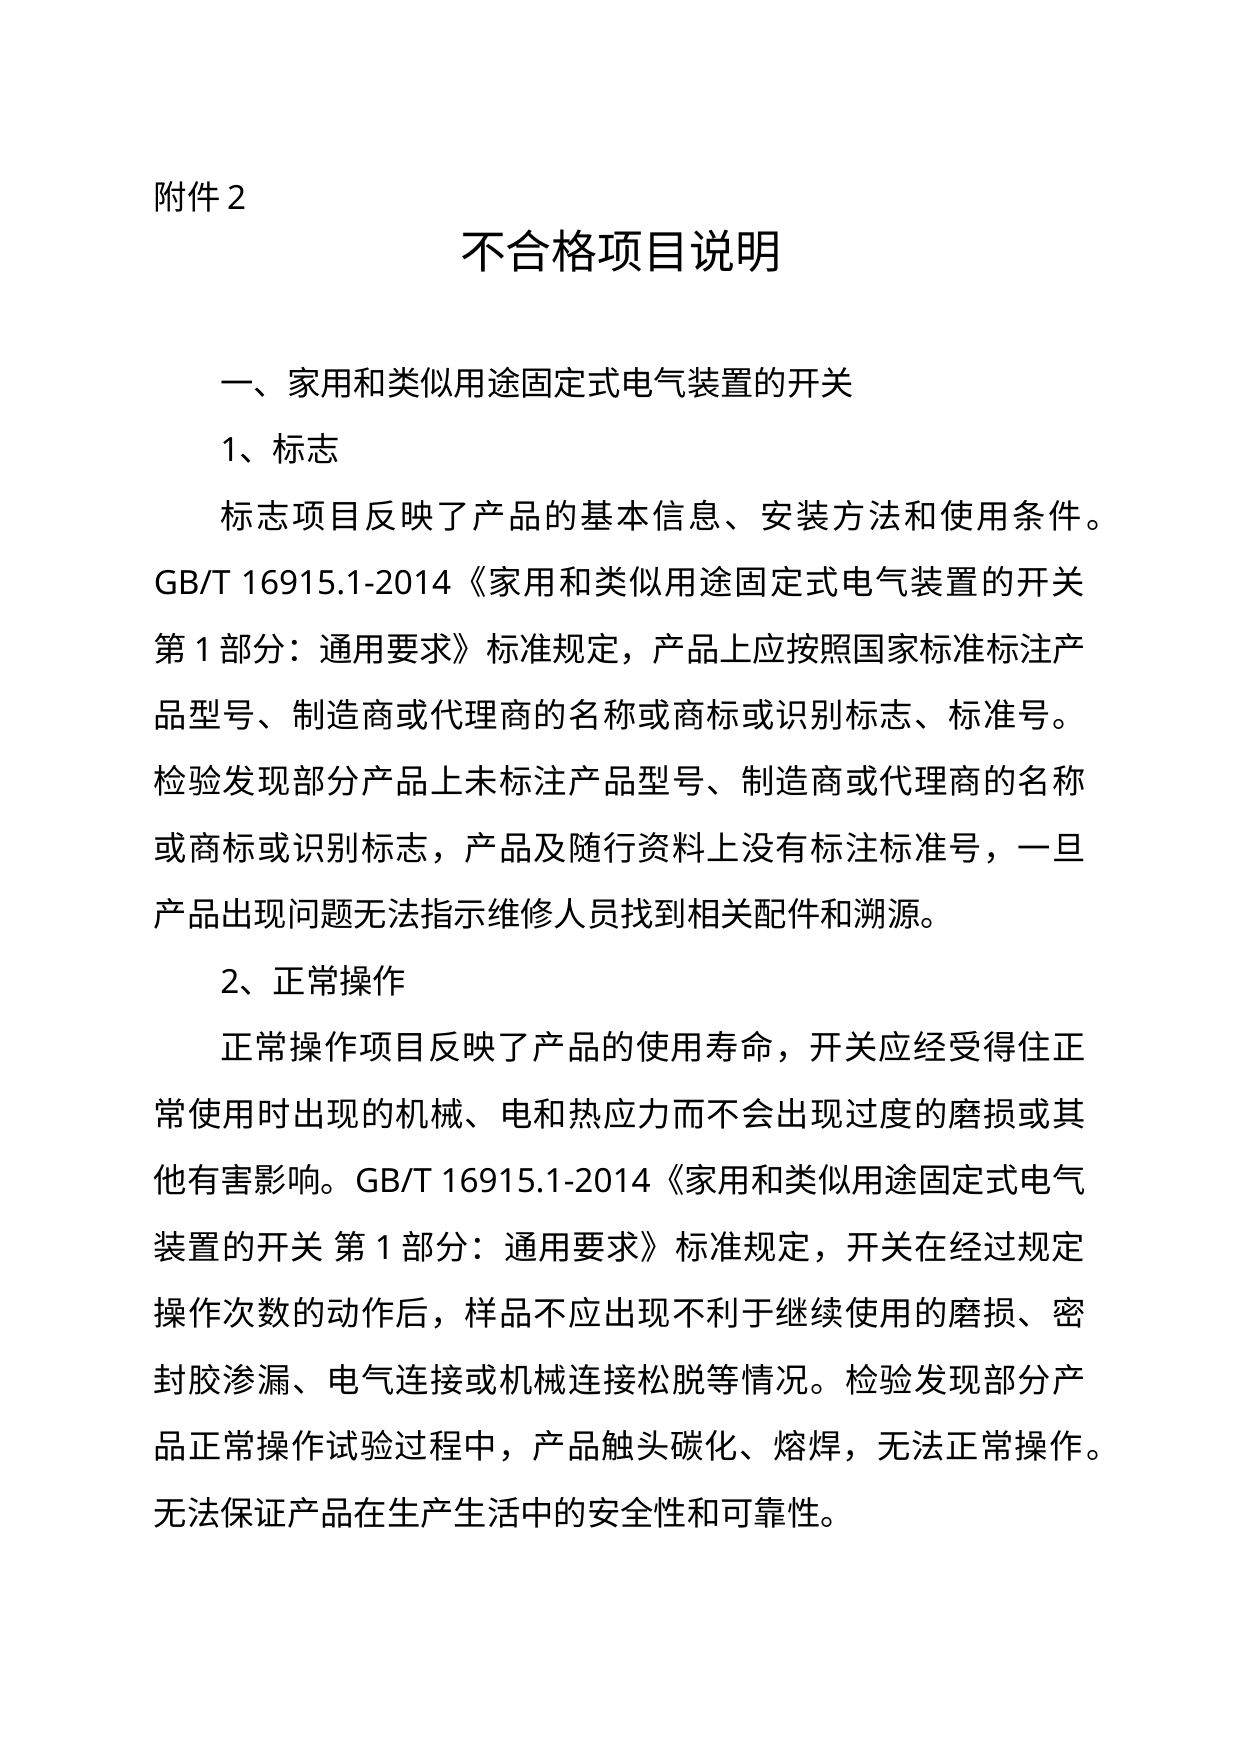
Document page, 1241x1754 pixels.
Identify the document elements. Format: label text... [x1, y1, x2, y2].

text 附件2 [153, 162, 1087, 221]
text 1、标志 [153, 414, 1087, 480]
text 标志项目反映了产品的基本信息、安装方法和使用条件。GB/T 16915.1-2014《家用和类似用途固定式电气装置的开关 第1部分：通用要求》标准规定，产品上应按照国家标准标注产品型号、制造商或代理商的名称或商标或识别标志、标准号。检验发现部分产品上未标注产品型号、制造商或代理商的名称或商标或识别标志，产品及随行资料上没有标注标准号，一旦产品出现问题无法指示维修人员找到相关配件和溯源。 [153, 480, 1087, 946]
text 一、家用和类似用途固定式电气装置的开关 [153, 347, 1087, 414]
text 不合格项目说明 [153, 221, 1087, 281]
text 2、正常操作 [153, 946, 1087, 1012]
text 正常操作项目反映了产品的使用寿命，开关应经受得住正常使用时出现的机械、电和热应力而不会出现过度的磨损或其他有害影响。GB/T 16915.1-2014《家用和类似用途固定式电气装置的开关 第1部分：通用要求》标准规定，开关在经过规定操作次数的动作后，样品不应出现不利于继续使用的磨损、密封胶渗漏、电气连接或机械连接松脱等情况。检验发现部分产品正常操作试验过程中，产品触头碳化、熔焊，无法正常操作。无法保证产品在生产生活中的安全性和可靠性。 [153, 1012, 1087, 1544]
